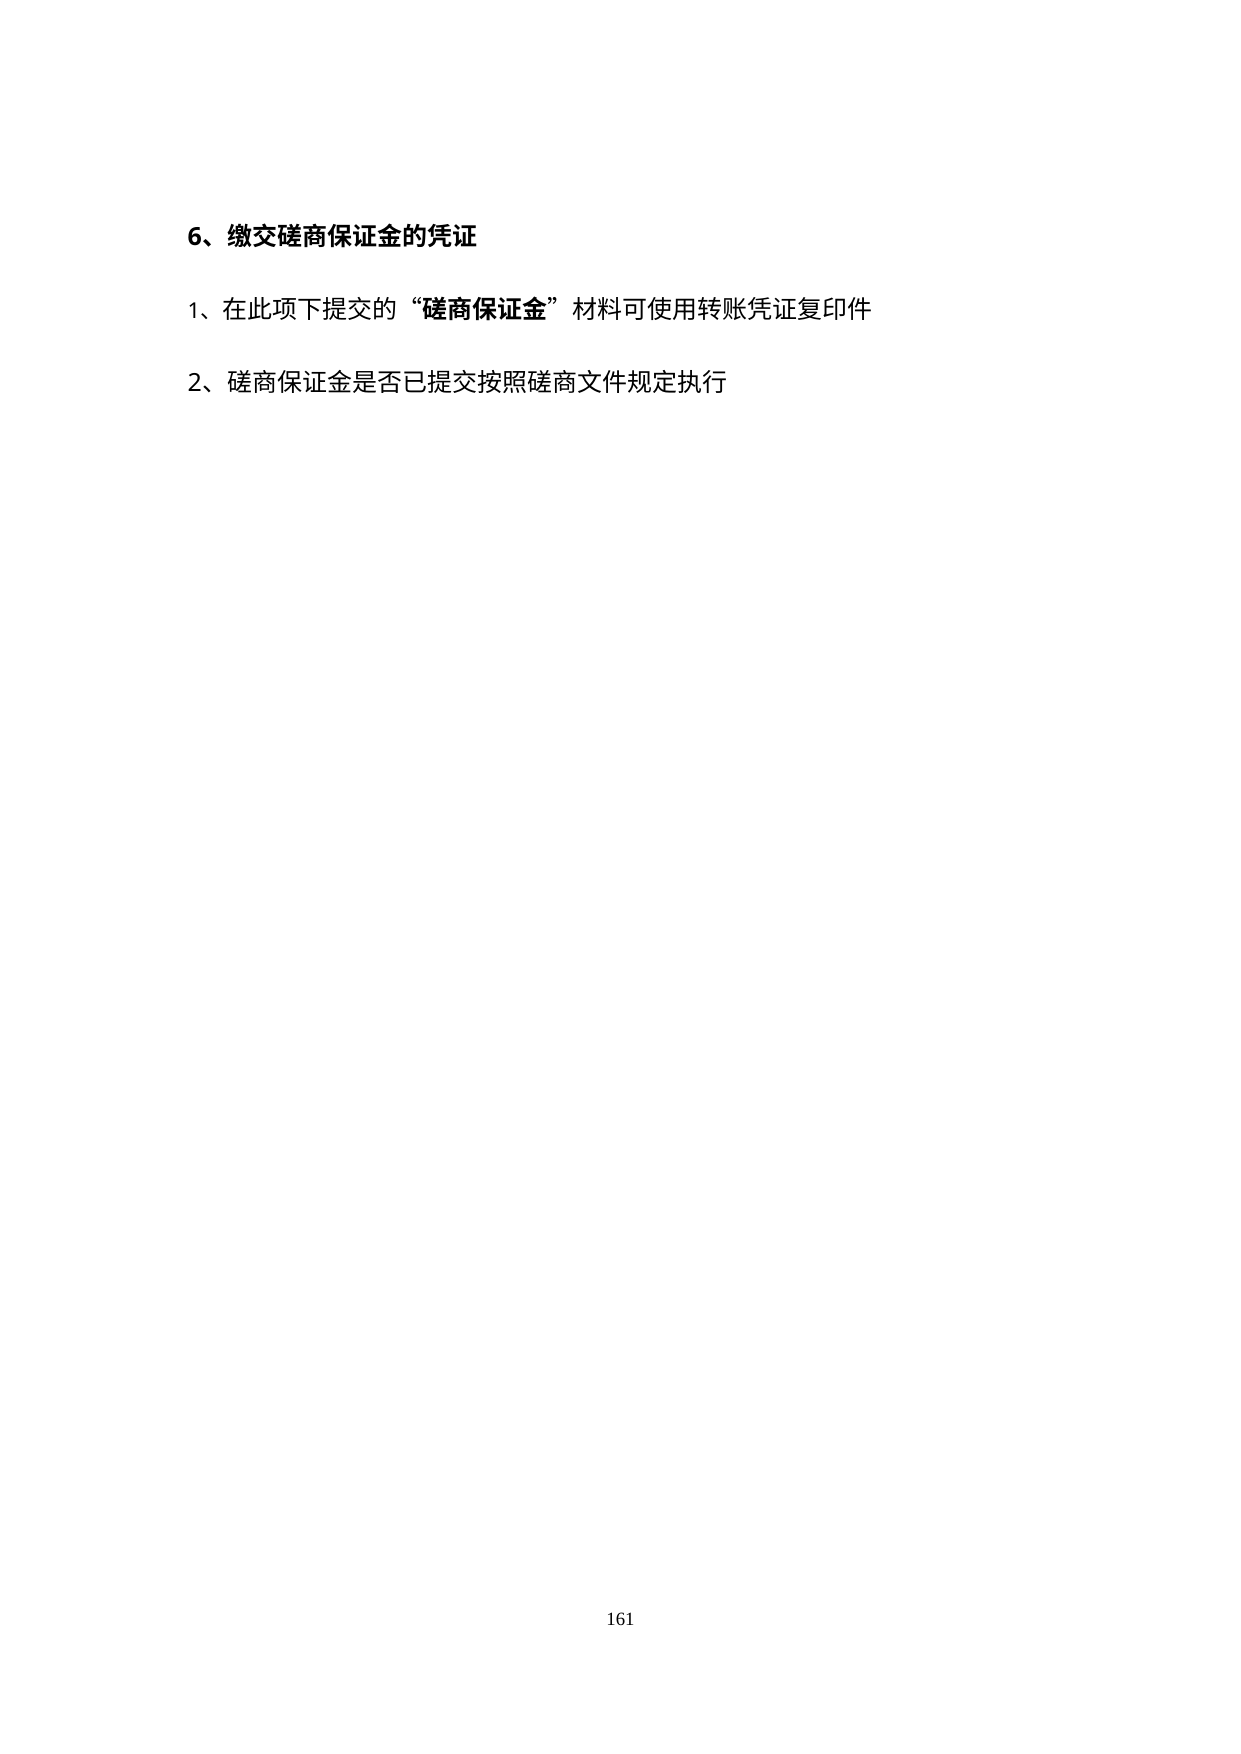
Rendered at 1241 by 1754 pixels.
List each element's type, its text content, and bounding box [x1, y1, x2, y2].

text 1、在此项下提交的“磋商保证金”材料可使用转账凭证复印件 [187, 275, 1053, 340]
text 6、缴交磋商保证金的凭证 [187, 202, 1053, 267]
text 2、磋商保证金是否已提交按照磋商文件规定执行 [187, 348, 1053, 413]
